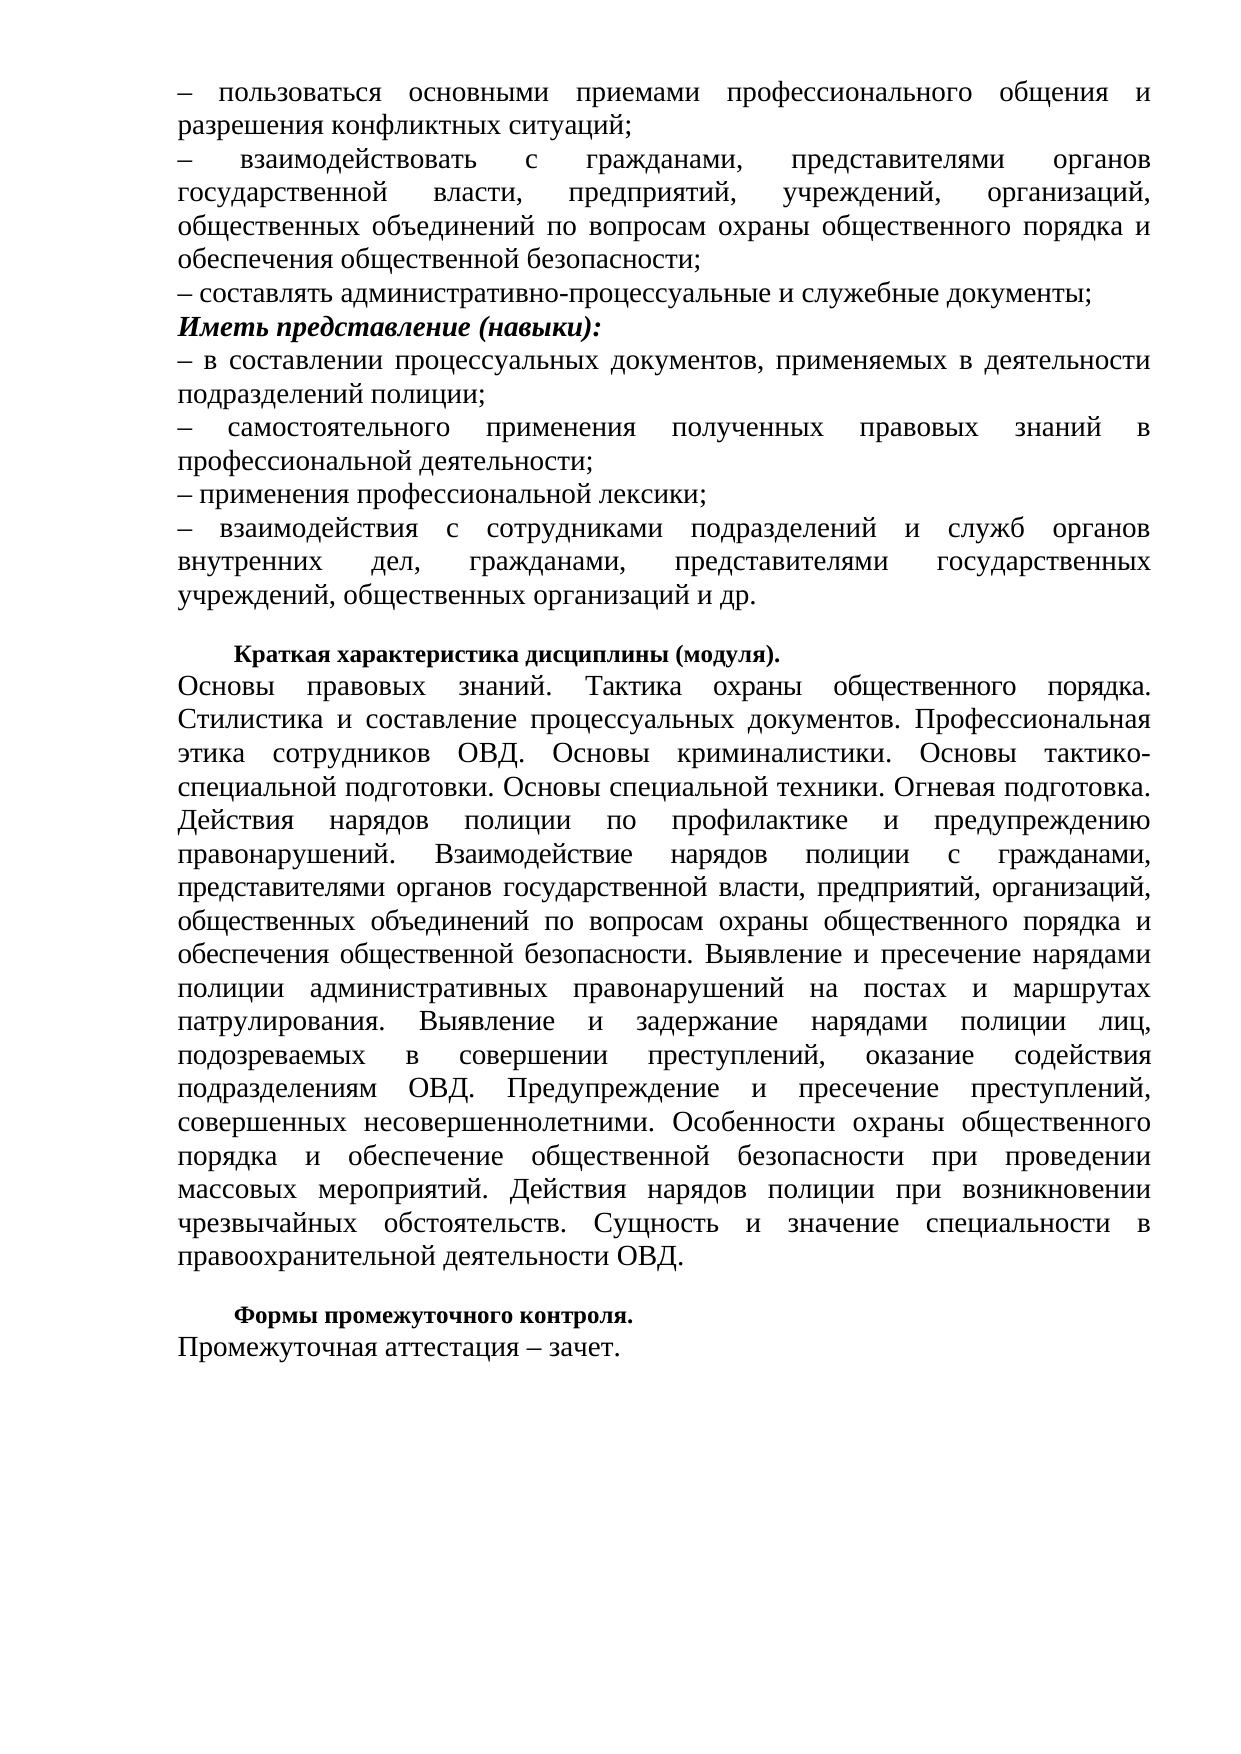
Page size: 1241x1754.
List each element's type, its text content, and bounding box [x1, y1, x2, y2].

text Краткая характеристика дисциплины (модуля). [177, 639, 1152, 668]
text Основы правовых знаний. Тактика охраны общественного порядка. Стилистика и составление процессуальных документов. Профессиональная этика сотрудников ОВД. Основы криминалистики. Основы тактико-специальной подготовки. Основы специальной техники. Огневая подготовка. Действия нарядов полиции по профилактике и предупреждению правонарушений. Взаимодействие нарядов полиции с гражданами, представителями органов государственной власти, предприятий, организаций, общественных объединений по вопросам охраны общественного порядка и обеспечения общественной безопасности. Выявление и пресечение нарядами полиции административных правонарушений на постах и маршрутах патрулирования. Выявление и задержание нарядами полиции лиц, подозреваемых в совершении преступлений, оказание содействия подразделениям ОВД. Предупреждение и пресечение преступлений, совершенных несовершеннолетними. Особенности охраны общественного порядка и обеспечение общественной безопасности при проведении массовых мероприятий. Действия нарядов полиции при возникновении чрезвычайных обстоятельств. Сущность и значение специальности в правоохранительной деятельности ОВД. [177, 668, 1152, 1272]
text – в составлении процессуальных документов, применяемых в деятельности подразделений полиции; [177, 342, 1152, 409]
text Промежуточная аттестация – зачет. [177, 1329, 1152, 1363]
text Иметь представление (навыки): [177, 309, 1152, 342]
text – взаимодействовать с гражданами, представителями органов государственной власти, предприятий, учреждений, организаций, общественных объединений по вопросам охраны общественного порядка и обеспечения общественной безопасности; [177, 141, 1152, 275]
text – самостоятельного применения полученных правовых знаний в профессиональной деятельности; [177, 409, 1152, 476]
text – взаимодействия с сотрудниками подразделений и служб органов внутренних дел, гражданами, представителями государственных учреждений, общественных организаций и др. [177, 510, 1152, 611]
text – пользоваться основными приемами профессионального общения и разрешения конфликтных ситуаций; [177, 74, 1152, 141]
text – применения профессиональной лексики; [177, 476, 1152, 510]
text – составлять административно-процессуальные и служебные документы; [177, 275, 1152, 309]
text Формы промежуточного контроля. [177, 1301, 1152, 1329]
